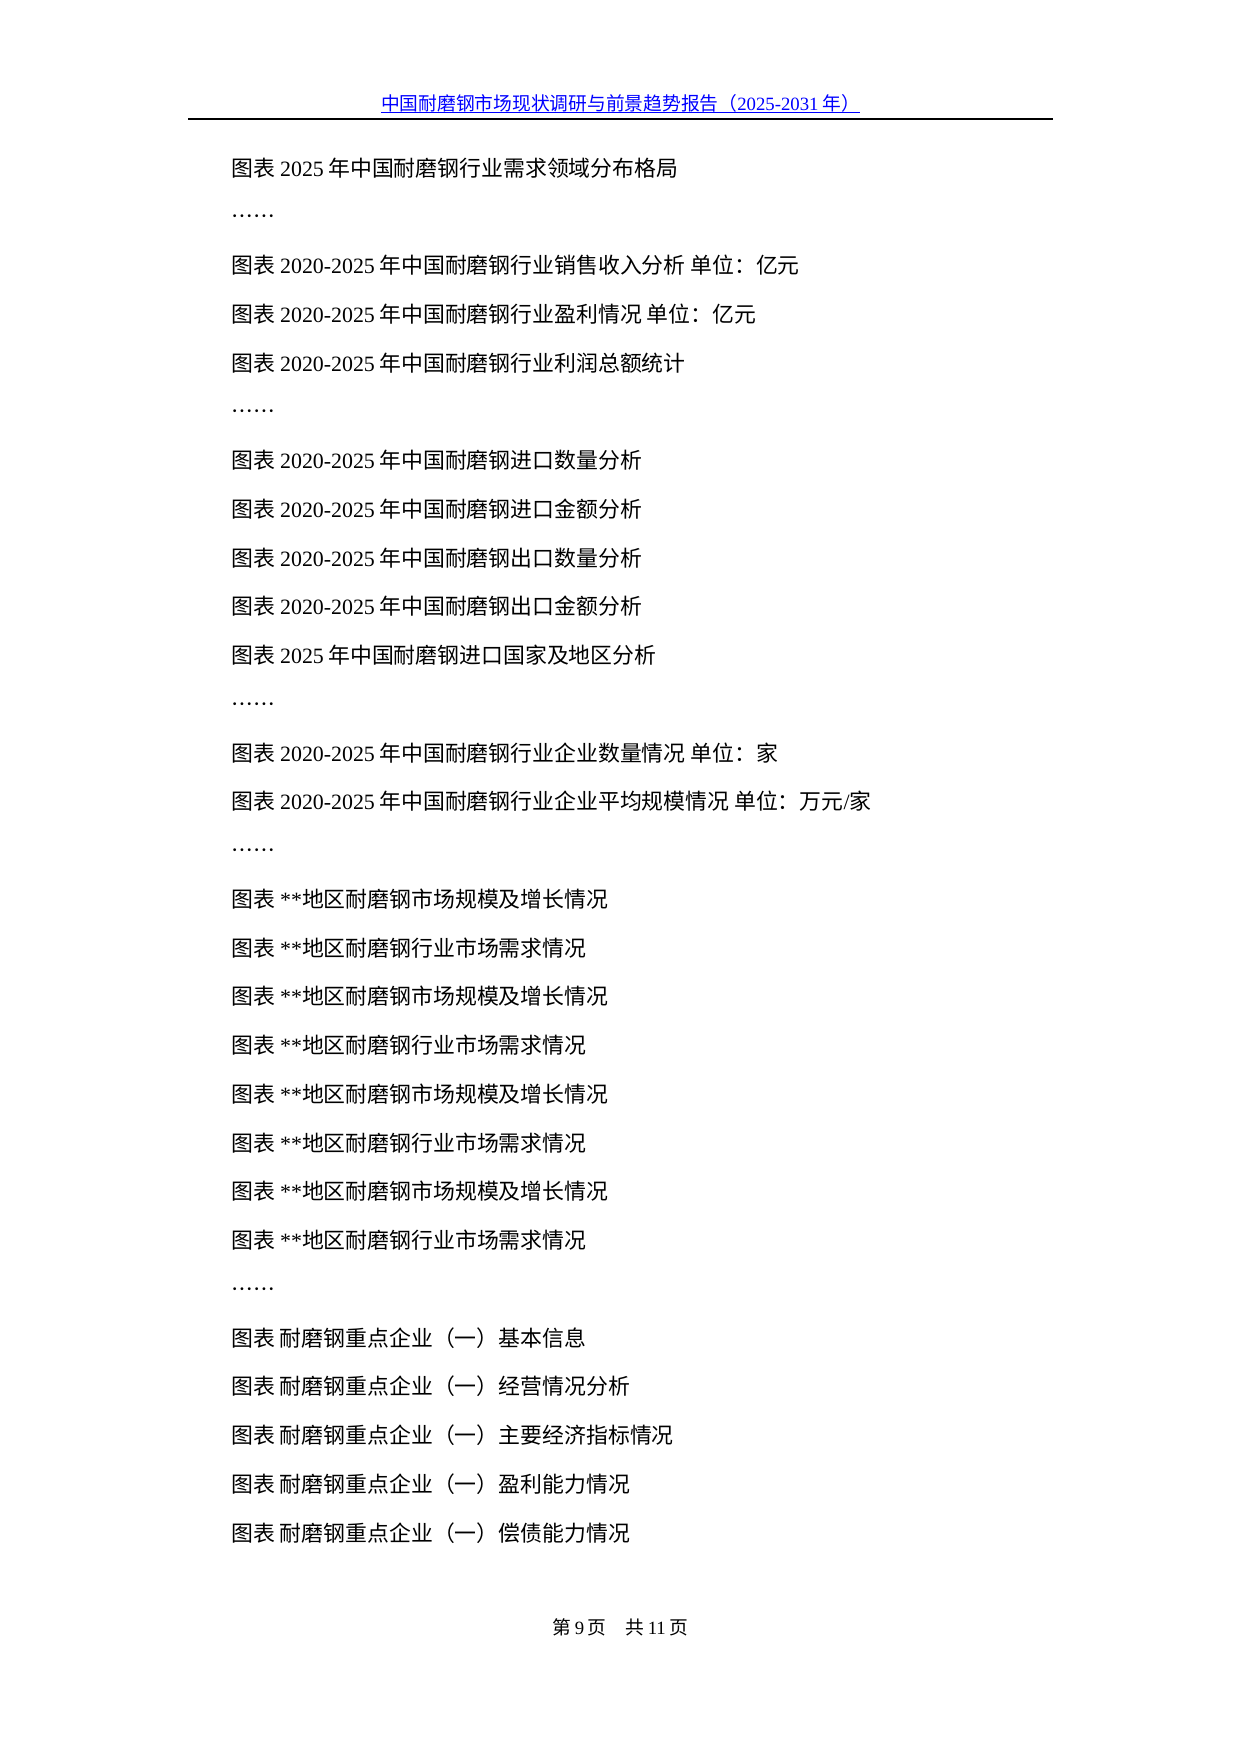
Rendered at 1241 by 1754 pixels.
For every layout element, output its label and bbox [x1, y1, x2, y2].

text [187, 150, 1053, 1548]
